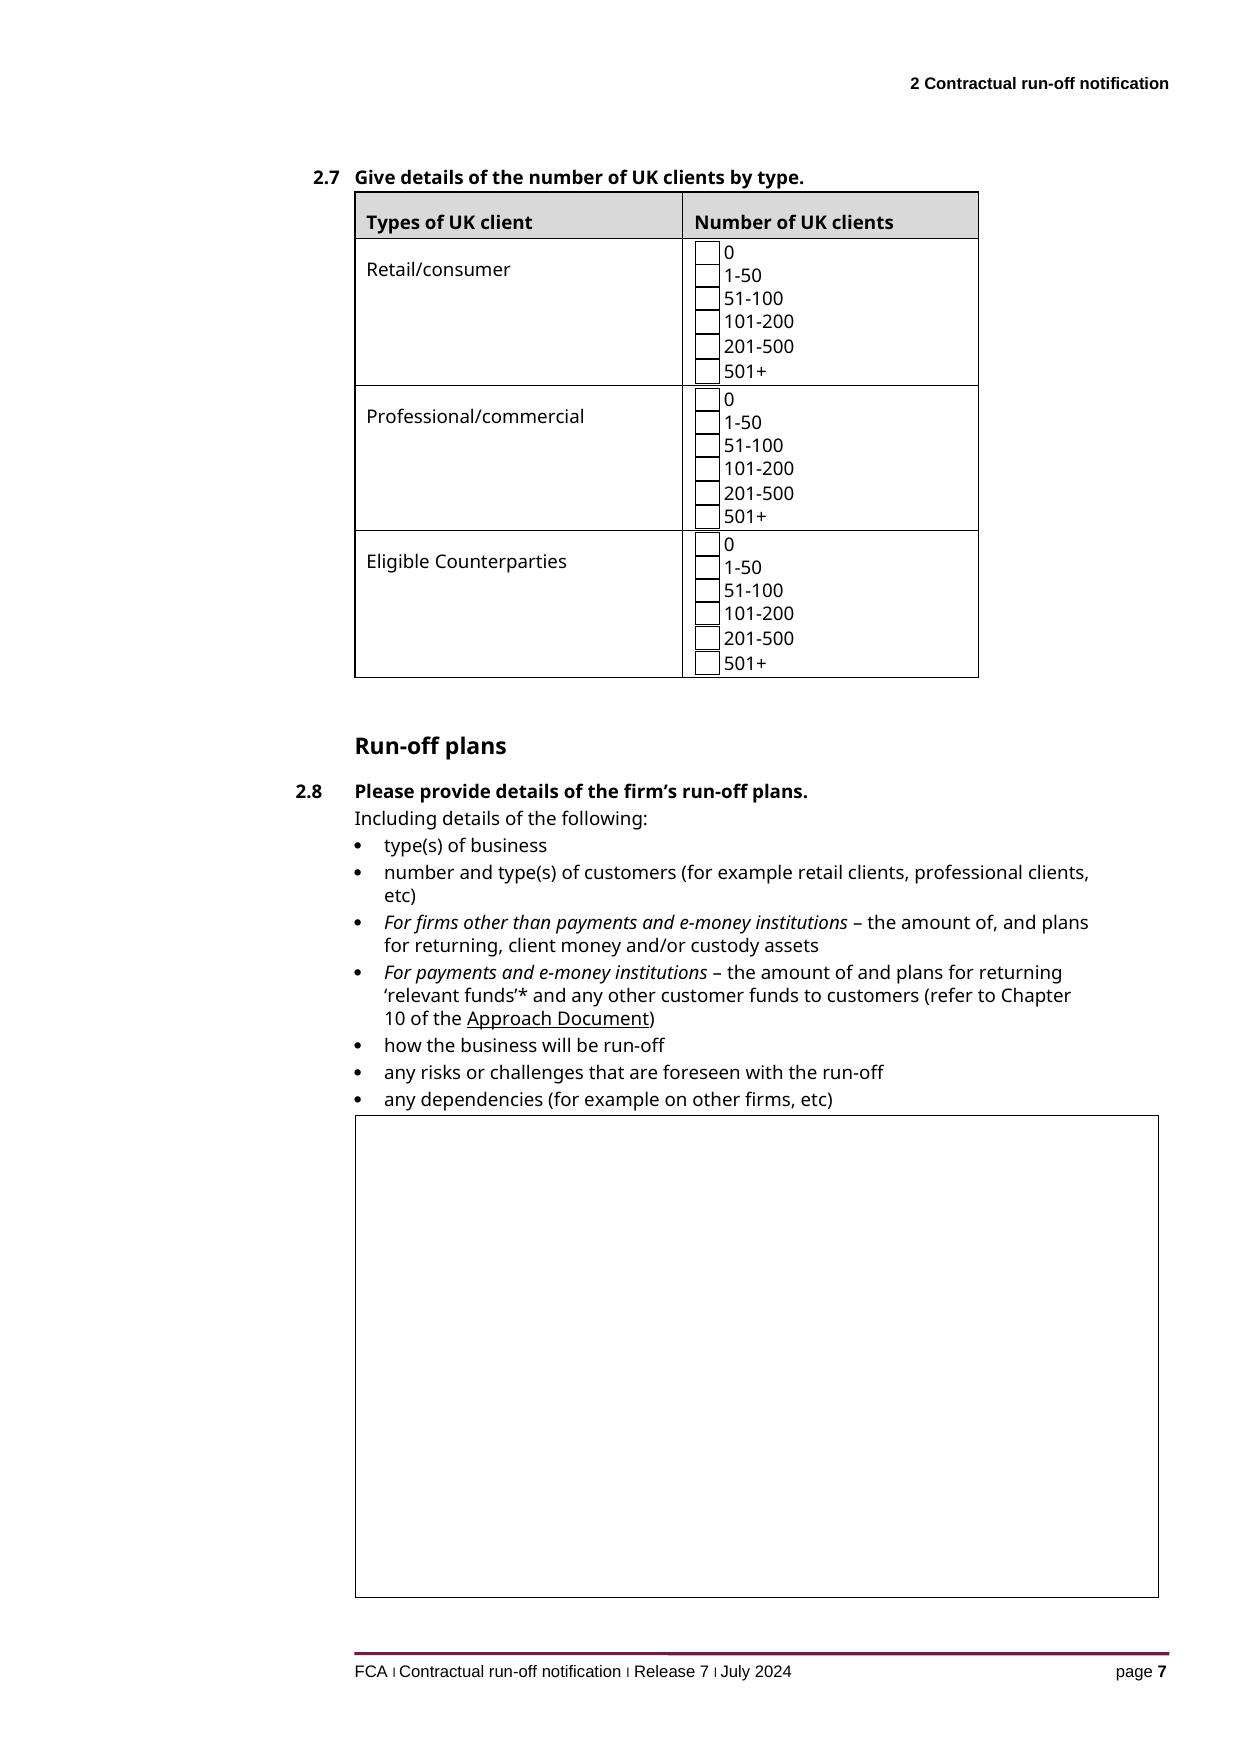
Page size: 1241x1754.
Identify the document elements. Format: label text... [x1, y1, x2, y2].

list For firms other than payments and e-money institutions – the amount of, and plans for returning, client money and/or custody assets [354, 911, 1093, 957]
text 2.8 Please provide details of the firm’s run-off plans. [295, 780, 1093, 803]
subtitle Run-off plans [354, 728, 1169, 761]
text 2.7 Give details of the number of UK clients by type. [295, 166, 1093, 189]
list For payments and e-money institutions – the amount of and plans for returning ‘relevant funds’* and any other customer funds to customers (refer to Chapter 10 of the Approach Document) [354, 961, 1093, 1030]
table_cell 0 1-50 51-100 101-200 201-500 501+ [683, 239, 978, 385]
table_header Number of UK clients [683, 193, 978, 238]
table_cell Eligible Counterparties [356, 531, 682, 677]
list any dependencies (for example on other firms, etc) [354, 1088, 1093, 1111]
list how the business will be run-off [354, 1034, 1093, 1057]
table_cell Professional/commercial [356, 386, 682, 530]
text Including details of the following: [295, 807, 1093, 830]
table_cell 0 1-50 51-100 101-200 201-500 501+ [683, 386, 978, 530]
table_cell Retail/consumer [356, 239, 682, 385]
table_header Types of UK client [356, 193, 682, 238]
list type(s) of business [354, 834, 1093, 857]
list any risks or challenges that are foreseen with the run-off [354, 1061, 1093, 1084]
list number and type(s) of customers (for example retail clients, professional clients, etc) [354, 861, 1093, 907]
table_cell 0 1-50 51-100 101-200 201-500 501+ [683, 531, 978, 677]
table_header [356, 1116, 1158, 1597]
